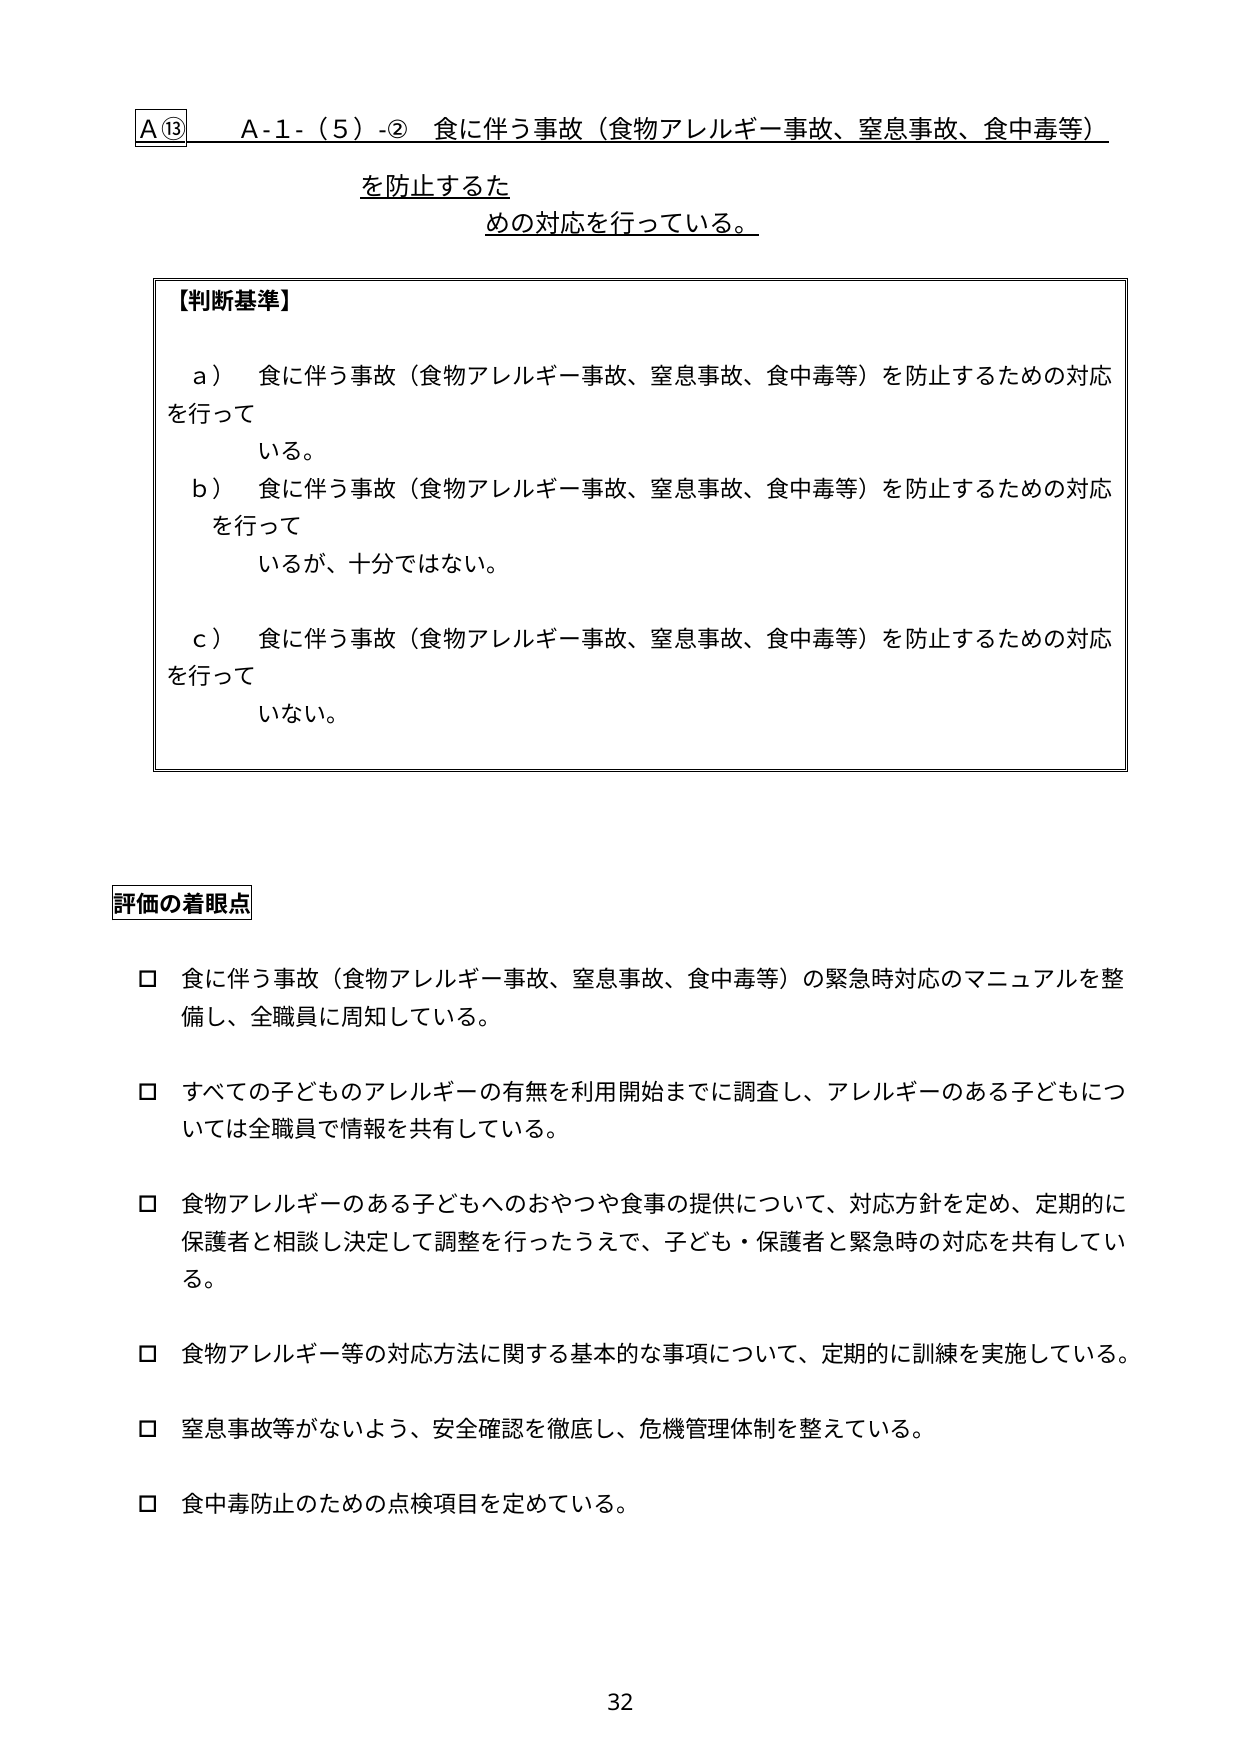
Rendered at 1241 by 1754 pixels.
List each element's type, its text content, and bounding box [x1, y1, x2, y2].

text めの対応を行っている。 [135, 203, 1128, 240]
list 食物アレルギー等の対応方法に関する基本的な事項について、定期的に訓練を実施している。 [137, 1334, 1128, 1372]
list 食物アレルギーのある子どもへのおやつや食事の提供について、対応方針を定め、定期的に保護者と相談し決定して調整を行ったうえで、子ども・保護者と緊急時の対応を共有している。 [137, 1184, 1128, 1297]
list すべての子どものアレルギーの有無を利用開始までに調査し、アレルギーのある子どもについては全職員で情報を共有している。 [137, 1072, 1128, 1147]
list 食に伴う事故（食物アレルギー事故、窒息事故、食中毒等）の緊急時対応のマニュアルを整備し、全職員に周知している。 [137, 959, 1128, 1034]
text 評価の着眼点 [112, 884, 1128, 922]
table_header 【判断基準】 ａ） 食に伴う事故（食物アレルギー事故、窒息事故、食中毒等）を防止するための対応を行って いる。 ｂ） 食に伴う事故（食物アレルギー事故、窒息事故、食中毒等）を防止するための対応を行って いるが、十分ではない。 ｃ） 食に伴う事故（食物アレルギー事故、窒息事故、食中毒等）を防止するための対応を行って いない。 [156, 281, 1125, 768]
list 食中毒防止のための点検項目を定めている。 [137, 1484, 1128, 1522]
list 窒息事故等がないよう、安全確認を徹底し、危機管理体制を整えている。 [137, 1409, 1128, 1447]
text Ａ⑬ Ａ-１-（５）-② 食に伴う事故（食物アレルギー事故、窒息事故、食中毒等）を防止するた [135, 90, 1128, 203]
